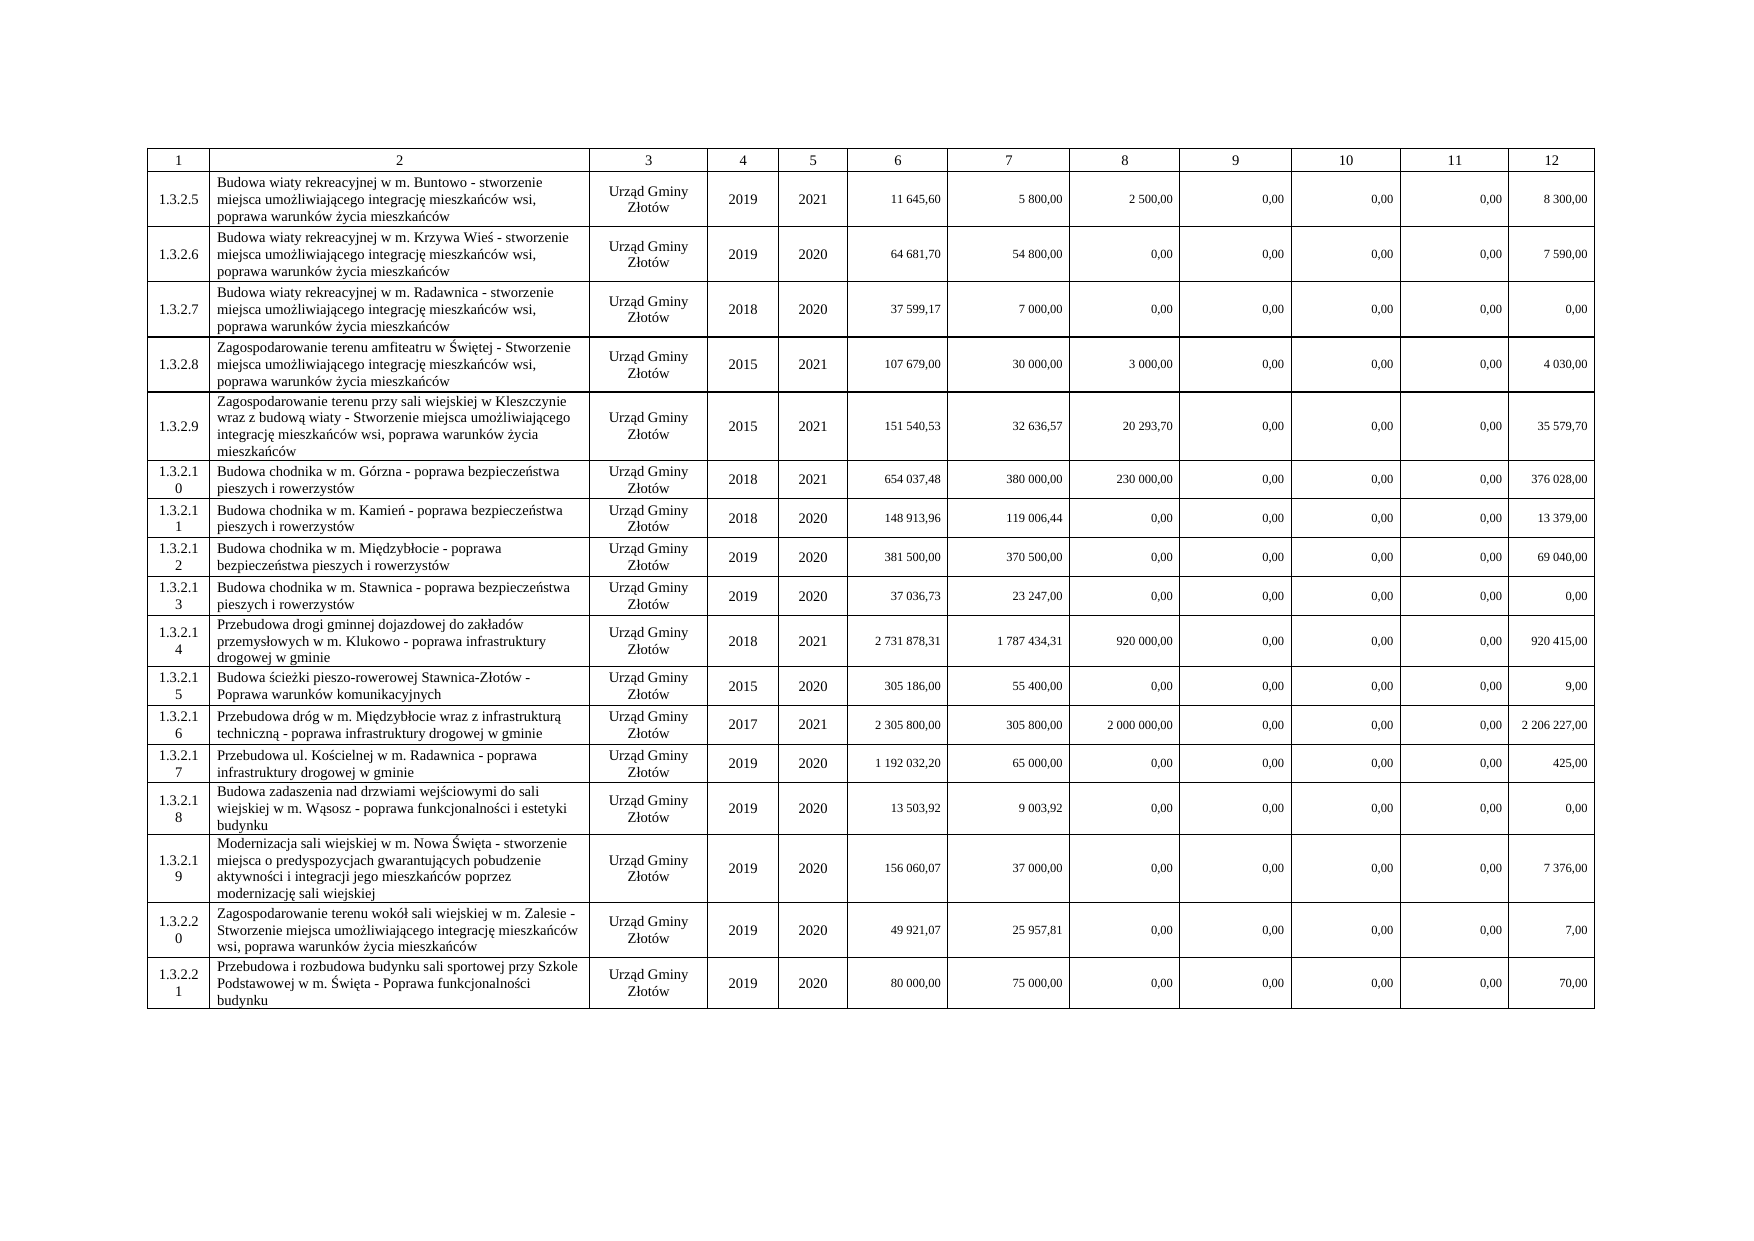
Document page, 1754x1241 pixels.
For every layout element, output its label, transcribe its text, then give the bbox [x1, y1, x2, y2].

table_cell 2015 [708, 393, 778, 459]
table_cell Urząd Gminy Złotów [590, 616, 707, 666]
table_cell 2 731 878,31 [848, 616, 947, 666]
table_cell 1.3.2.17 [148, 745, 209, 782]
table_cell 2020 [779, 745, 847, 782]
table_cell 1.3.2.5 [148, 172, 209, 226]
table_cell 1.3.2.15 [148, 667, 209, 705]
table_cell 1.3.2.7 [148, 282, 209, 336]
table_cell 20 293,70 [1070, 393, 1179, 459]
table_cell 2020 [779, 783, 847, 833]
table_cell 0,00 [1401, 783, 1508, 833]
table_header 7 [948, 149, 1069, 171]
table_cell 1.3.2.21 [148, 958, 209, 1008]
table_cell 0,00 [1070, 903, 1179, 957]
table_cell 2019 [708, 538, 778, 576]
table_cell 0,00 [1180, 393, 1291, 459]
table_cell Budowa ścieżki pieszo-rowerowej Stawnica-Złotów - Poprawa warunków komunikacyjnych [210, 667, 589, 705]
table_cell 0,00 [1509, 783, 1594, 833]
table_header 5 [779, 149, 847, 171]
table_cell 23 247,00 [948, 577, 1069, 614]
table_cell 0,00 [1401, 577, 1508, 614]
table_cell 0,00 [1292, 538, 1400, 576]
table_header 9 [1180, 149, 1291, 171]
table_cell 0,00 [1292, 835, 1400, 902]
table_cell 3 000,00 [1070, 338, 1179, 391]
table_cell 2019 [708, 227, 778, 281]
table_cell 1 787 434,31 [948, 616, 1069, 666]
table_cell Urząd Gminy Złotów [590, 461, 707, 498]
table_cell 0,00 [1180, 958, 1291, 1008]
table_cell Budowa chodnika w m. Stawnica - poprawa bezpieczeństwa pieszych i rowerzystów [210, 577, 589, 614]
table_cell 0,00 [1401, 903, 1508, 957]
table_cell 0,00 [1180, 538, 1291, 576]
table_cell 425,00 [1509, 745, 1594, 782]
table_cell 75 000,00 [948, 958, 1069, 1008]
table_cell 1.3.2.12 [148, 538, 209, 576]
table_cell 381 500,00 [848, 538, 947, 576]
table_cell 0,00 [1401, 393, 1508, 459]
table_cell 0,00 [1509, 577, 1594, 614]
table_cell 1.3.2.8 [148, 338, 209, 391]
table_cell 4 030,00 [1509, 338, 1594, 391]
table_cell Urząd Gminy Złotów [590, 783, 707, 833]
table_cell Urząd Gminy Złotów [590, 667, 707, 705]
table_cell 0,00 [1292, 499, 1400, 537]
table_cell 0,00 [1509, 282, 1594, 336]
table_cell 30 000,00 [948, 338, 1069, 391]
table_cell 2019 [708, 903, 778, 957]
table_cell Urząd Gminy Złotów [590, 835, 707, 902]
table_cell 2021 [779, 616, 847, 666]
table_cell 2021 [779, 172, 847, 226]
table_cell Budowa chodnika w m. Górzna - poprawa bezpieczeństwa pieszych i rowerzystów [210, 461, 589, 498]
table_cell 0,00 [1180, 499, 1291, 537]
table_cell 2019 [708, 958, 778, 1008]
table_cell 920 415,00 [1509, 616, 1594, 666]
table_cell 2021 [779, 461, 847, 498]
table_cell 9 003,92 [948, 783, 1069, 833]
table_cell Modernizacja sali wiejskiej w m. Nowa Święta - stworzenie miejsca o predyspozycjach gwarantujących pobudzenie aktywności i integracji jego mieszkańców poprzez modernizację sali wiejskiej [210, 835, 589, 902]
table_cell 0,00 [1292, 783, 1400, 833]
table_cell 2019 [708, 745, 778, 782]
table_cell 8 300,00 [1509, 172, 1594, 226]
table_cell 0,00 [1180, 835, 1291, 902]
table_cell 13 503,92 [848, 783, 947, 833]
table_cell 25 957,81 [948, 903, 1069, 957]
table_cell 370 500,00 [948, 538, 1069, 576]
table_cell Urząd Gminy Złotów [590, 903, 707, 957]
table_cell 13 379,00 [1509, 499, 1594, 537]
table_cell 64 681,70 [848, 227, 947, 281]
table_cell Zagospodarowanie terenu amfiteatru w Świętej - Stworzenie miejsca umożliwiającego integrację mieszkańców wsi, poprawa warunków życia mieszkańców [210, 338, 589, 391]
table_cell 2018 [708, 616, 778, 666]
table_cell 37 036,73 [848, 577, 947, 614]
table_cell 2020 [779, 958, 847, 1008]
table_cell 0,00 [1070, 577, 1179, 614]
table_cell 2018 [708, 282, 778, 336]
table_cell 2019 [708, 835, 778, 902]
table_cell Budowa chodnika w m. Kamień - poprawa bezpieczeństwa pieszych i rowerzystów [210, 499, 589, 537]
table_cell 0,00 [1292, 393, 1400, 459]
table_cell 1.3.2.10 [148, 461, 209, 498]
table_cell 0,00 [1180, 172, 1291, 226]
table_cell 920 000,00 [1070, 616, 1179, 666]
table_cell 2017 [708, 706, 778, 743]
table_cell 1.3.2.13 [148, 577, 209, 614]
table_cell Urząd Gminy Złotów [590, 745, 707, 782]
table_cell 55 400,00 [948, 667, 1069, 705]
table_cell 0,00 [1292, 667, 1400, 705]
table_cell 0,00 [1180, 706, 1291, 743]
table_cell 1.3.2.6 [148, 227, 209, 281]
table_cell 0,00 [1292, 282, 1400, 336]
table_cell Budowa wiaty rekreacyjnej w m. Radawnica - stworzenie miejsca umożliwiającego integrację mieszkańców wsi, poprawa warunków życia mieszkańców [210, 282, 589, 336]
table_cell 49 921,07 [848, 903, 947, 957]
table_cell 376 028,00 [1509, 461, 1594, 498]
table_cell 7 376,00 [1509, 835, 1594, 902]
table_cell 2019 [708, 172, 778, 226]
table_cell 0,00 [1070, 783, 1179, 833]
table_cell 0,00 [1292, 745, 1400, 782]
table_cell 2021 [779, 706, 847, 743]
table_cell 70,00 [1509, 958, 1594, 1008]
table_header 4 [708, 149, 778, 171]
table_cell 0,00 [1292, 706, 1400, 743]
table_cell 0,00 [1401, 745, 1508, 782]
table_cell 0,00 [1401, 958, 1508, 1008]
table_cell Urząd Gminy Złotów [590, 577, 707, 614]
table_cell 5 800,00 [948, 172, 1069, 226]
table_cell 2020 [779, 538, 847, 576]
table_header 6 [848, 149, 947, 171]
table_cell 1.3.2.18 [148, 783, 209, 833]
table_cell 0,00 [1180, 577, 1291, 614]
table_cell Urząd Gminy Złotów [590, 706, 707, 743]
table_cell 32 636,57 [948, 393, 1069, 459]
table_cell 0,00 [1070, 282, 1179, 336]
table_cell 0,00 [1180, 616, 1291, 666]
table_cell 2 206 227,00 [1509, 706, 1594, 743]
table_cell 54 800,00 [948, 227, 1069, 281]
table_cell 7 590,00 [1509, 227, 1594, 281]
table_cell 1.3.2.20 [148, 903, 209, 957]
table_cell 0,00 [1292, 903, 1400, 957]
table_cell 0,00 [1180, 745, 1291, 782]
table_cell 0,00 [1070, 538, 1179, 576]
table_cell 0,00 [1292, 172, 1400, 226]
table_cell Budowa wiaty rekreacyjnej w m. Krzywa Wieś - stworzenie miejsca umożliwiającego integrację mieszkańców wsi, poprawa warunków życia mieszkańców [210, 227, 589, 281]
table_cell 148 913,96 [848, 499, 947, 537]
table_cell 0,00 [1070, 667, 1179, 705]
table_cell 0,00 [1292, 958, 1400, 1008]
table_cell 2015 [708, 338, 778, 391]
table_cell 1.3.2.9 [148, 393, 209, 459]
table_cell 230 000,00 [1070, 461, 1179, 498]
table_cell 11 645,60 [848, 172, 947, 226]
table_cell 0,00 [1401, 499, 1508, 537]
table_cell 0,00 [1292, 577, 1400, 614]
table_cell 2020 [779, 667, 847, 705]
table_cell 1.3.2.11 [148, 499, 209, 537]
table_cell Budowa chodnika w m. Międzybłocie - poprawa bezpieczeństwa pieszych i rowerzystów [210, 538, 589, 576]
table_cell 2 500,00 [1070, 172, 1179, 226]
table_cell 37 000,00 [948, 835, 1069, 902]
table_cell 35 579,70 [1509, 393, 1594, 459]
table_cell 0,00 [1070, 835, 1179, 902]
table_cell 0,00 [1401, 282, 1508, 336]
table_header 1 [148, 149, 209, 171]
table_cell 0,00 [1180, 338, 1291, 391]
table_cell 0,00 [1292, 227, 1400, 281]
table_header 11 [1401, 149, 1508, 171]
table_cell 0,00 [1401, 538, 1508, 576]
table_cell 0,00 [1070, 227, 1179, 281]
table_cell 151 540,53 [848, 393, 947, 459]
table_cell 0,00 [1401, 706, 1508, 743]
table_cell 80 000,00 [848, 958, 947, 1008]
table_cell Zagospodarowanie terenu przy sali wiejskiej w Kleszczynie wraz z budową wiaty - Stworzenie miejsca umożliwiającego integrację mieszkańców wsi, poprawa warunków życia mieszkańców [210, 393, 589, 459]
table_cell 0,00 [1401, 461, 1508, 498]
table_cell 2020 [779, 499, 847, 537]
table_cell 0,00 [1401, 172, 1508, 226]
table_cell 107 679,00 [848, 338, 947, 391]
table_cell 0,00 [1401, 227, 1508, 281]
table_header 10 [1292, 149, 1400, 171]
table_cell Urząd Gminy Złotów [590, 393, 707, 459]
table_cell 305 186,00 [848, 667, 947, 705]
table_cell Budowa wiaty rekreacyjnej w m. Buntowo - stworzenie miejsca umożliwiającego integrację mieszkańców wsi, poprawa warunków życia mieszkańców [210, 172, 589, 226]
table_cell 0,00 [1292, 461, 1400, 498]
table_cell 69 040,00 [1509, 538, 1594, 576]
table_cell 2018 [708, 461, 778, 498]
table_cell Urząd Gminy Złotów [590, 958, 707, 1008]
table_cell 7 000,00 [948, 282, 1069, 336]
table_cell 2021 [779, 393, 847, 459]
table_cell Przebudowa drogi gminnej dojazdowej do zakładów przemysłowych w m. Klukowo - poprawa infrastruktury drogowej w gminie [210, 616, 589, 666]
table_cell 0,00 [1070, 958, 1179, 1008]
table_cell 380 000,00 [948, 461, 1069, 498]
table_cell 119 006,44 [948, 499, 1069, 537]
table_cell 2020 [779, 577, 847, 614]
table_cell 2015 [708, 667, 778, 705]
table_cell 2 305 800,00 [848, 706, 947, 743]
table_cell 156 060,07 [848, 835, 947, 902]
table_cell 0,00 [1401, 616, 1508, 666]
table_cell 0,00 [1070, 499, 1179, 537]
table_cell Przebudowa i rozbudowa budynku sali sportowej przy Szkole Podstawowej w m. Święta - Poprawa funkcjonalności budynku [210, 958, 589, 1008]
table_cell 2019 [708, 783, 778, 833]
table_cell 654 037,48 [848, 461, 947, 498]
table_cell 0,00 [1401, 667, 1508, 705]
table_cell 0,00 [1180, 282, 1291, 336]
table_cell Przebudowa ul. Kościelnej w m. Radawnica - poprawa infrastruktury drogowej w gminie [210, 745, 589, 782]
table_cell Urząd Gminy Złotów [590, 227, 707, 281]
table_cell Urząd Gminy Złotów [590, 172, 707, 226]
table_cell 2020 [779, 903, 847, 957]
table_cell Budowa zadaszenia nad drzwiami wejściowymi do sali wiejskiej w m. Wąsosz - poprawa funkcjonalności i estetyki budynku [210, 783, 589, 833]
table_cell 7,00 [1509, 903, 1594, 957]
table_header 8 [1070, 149, 1179, 171]
table_cell 0,00 [1180, 903, 1291, 957]
table_cell 2020 [779, 227, 847, 281]
table_cell 1 192 032,20 [848, 745, 947, 782]
table_header 2 [210, 149, 589, 171]
table_cell 0,00 [1070, 745, 1179, 782]
table_cell 2018 [708, 499, 778, 537]
table_cell 1.3.2.19 [148, 835, 209, 902]
table_cell 2 000 000,00 [1070, 706, 1179, 743]
table_cell 2020 [779, 282, 847, 336]
table_cell 9,00 [1509, 667, 1594, 705]
table_cell 2019 [708, 577, 778, 614]
table_cell Urząd Gminy Złotów [590, 282, 707, 336]
table_cell 305 800,00 [948, 706, 1069, 743]
table_cell Urząd Gminy Złotów [590, 338, 707, 391]
table_cell 65 000,00 [948, 745, 1069, 782]
table_cell 0,00 [1180, 227, 1291, 281]
table_cell Zagospodarowanie terenu wokół sali wiejskiej w m. Zalesie - Stworzenie miejsca umożliwiającego integrację mieszkańców wsi, poprawa warunków życia mieszkańców [210, 903, 589, 957]
table_header 12 [1509, 149, 1594, 171]
table_cell 0,00 [1292, 616, 1400, 666]
table_cell 1.3.2.16 [148, 706, 209, 743]
table_header 3 [590, 149, 707, 171]
table_cell Urząd Gminy Złotów [590, 499, 707, 537]
table_cell 2021 [779, 338, 847, 391]
table_cell 2020 [779, 835, 847, 902]
table_cell 37 599,17 [848, 282, 947, 336]
table_cell 1.3.2.14 [148, 616, 209, 666]
table_cell 0,00 [1180, 667, 1291, 705]
table_cell 0,00 [1180, 783, 1291, 833]
table_cell 0,00 [1401, 338, 1508, 391]
table_cell 0,00 [1401, 835, 1508, 902]
table_cell 0,00 [1180, 461, 1291, 498]
table_cell Przebudowa dróg w m. Międzybłocie wraz z infrastrukturą techniczną - poprawa infrastruktury drogowej w gminie [210, 706, 589, 743]
table_cell 0,00 [1292, 338, 1400, 391]
table_cell Urząd Gminy Złotów [590, 538, 707, 576]
